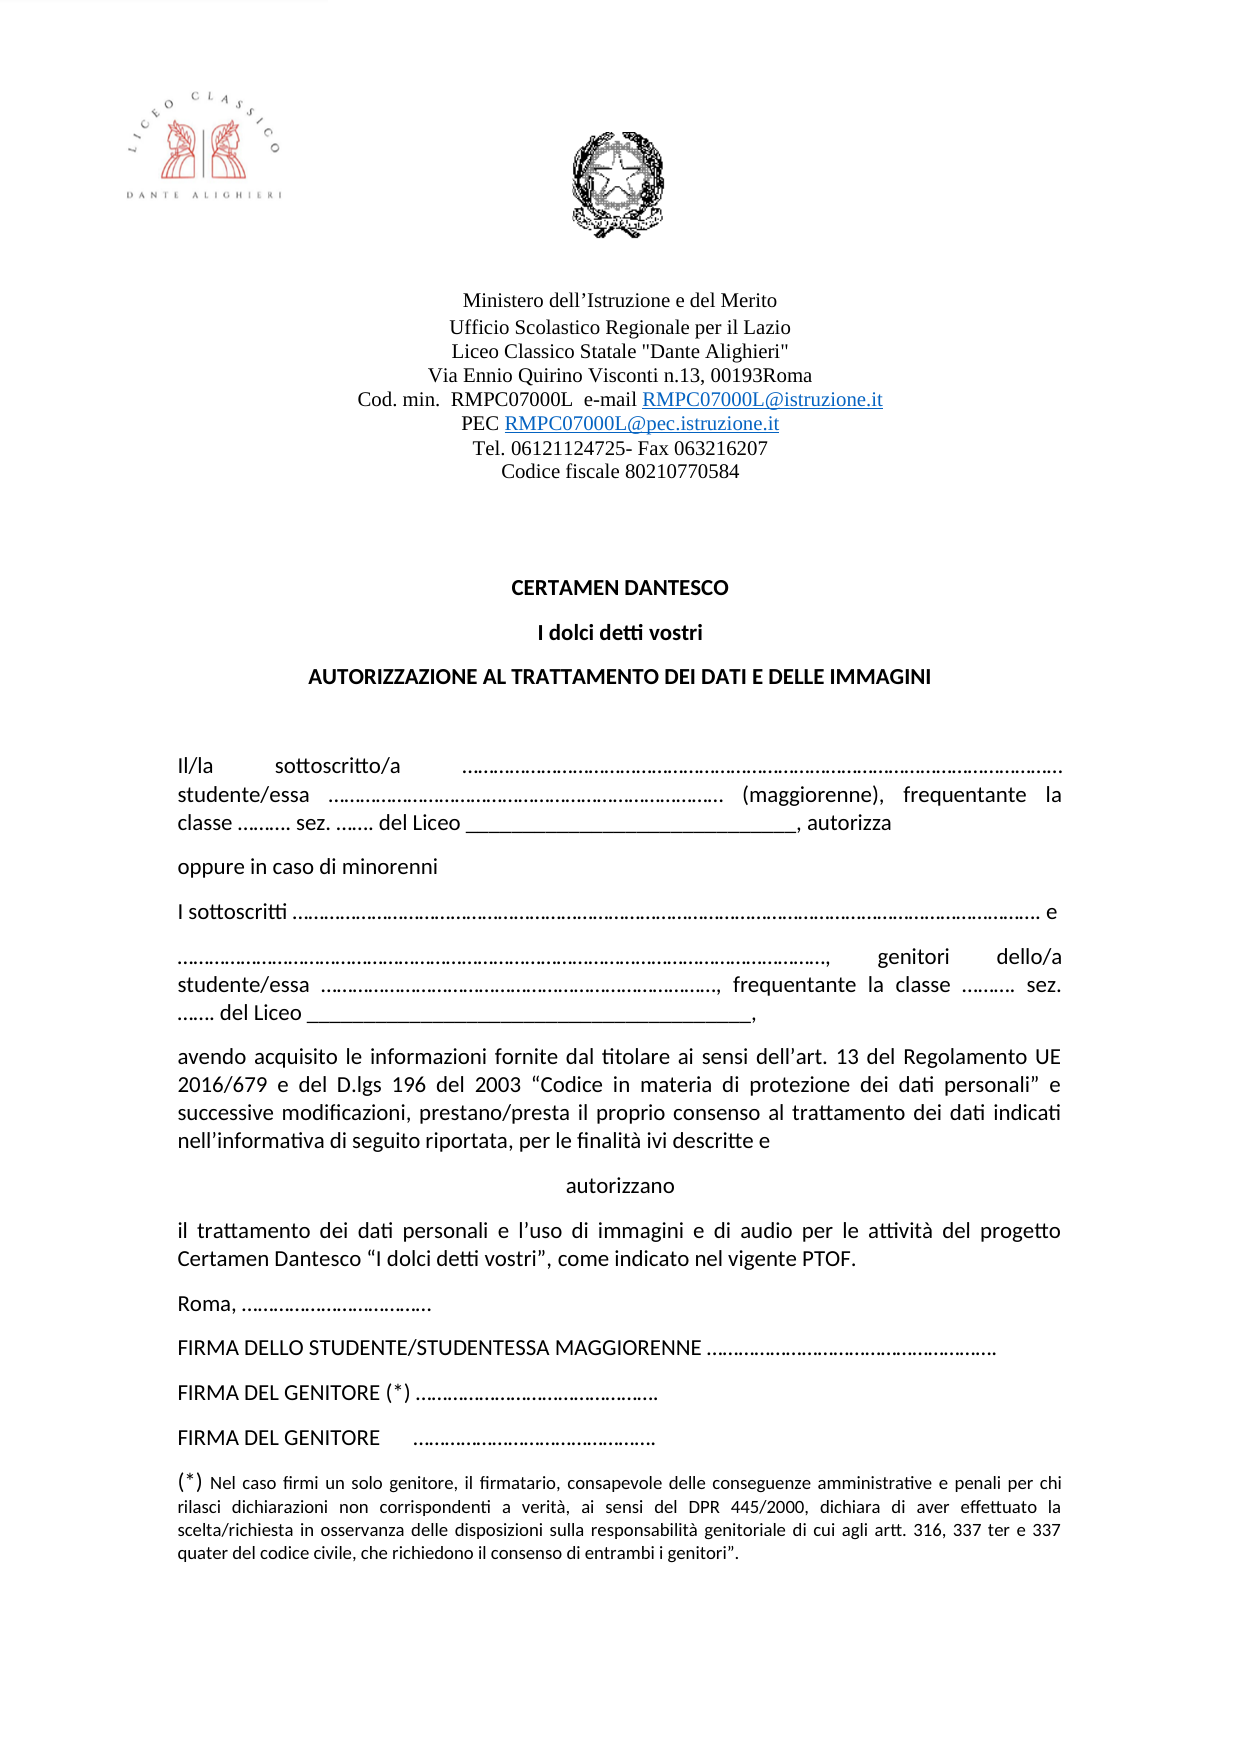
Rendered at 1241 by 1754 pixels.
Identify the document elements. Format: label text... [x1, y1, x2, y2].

text autorizzano [177, 1171, 1063, 1199]
text PEC RMPC07000L@pec.istruzione.it [118, 411, 1122, 435]
text ……………………………………………………………………………………………………………, genitori dello/a studente/essa …………………………………………………………………, frequentante la classe ………. sez. ……. del Liceo _______________________________________, [177, 942, 1063, 1026]
text I sottoscritti ……………………………………………………………………………………………………………………………. e [177, 897, 1063, 925]
text Roma, ……………………………… [177, 1289, 1063, 1317]
text il trattamento dei dati personali e l’uso di immagini e di audio per le attività del progetto Certamen Dantesco “I dolci detti vostri”, come indicato nel vigente PTOF. [177, 1216, 1063, 1272]
text FIRMA DEL GENITORE ………………………………………. [177, 1423, 1063, 1451]
text oppure in caso di minorenni [177, 852, 1063, 880]
text CERTAMEN DANTESCO [118, 573, 1122, 601]
text FIRMA DEL GENITORE (*) ………………………………………. [177, 1378, 1063, 1406]
text FIRMA DELLO STUDENTE/STUDENTESSA MAGGIORENNE ………………………………………………. [177, 1333, 1063, 1361]
text I dolci detti vostri [118, 618, 1122, 646]
text Il/la sottoscritto/a …………………………………………………………………………………………………… studente/essa ………………………………………………………………… (maggiorenne), frequentante la classe ………. sez. ……. del Liceo _____________________________, autorizza [177, 752, 1063, 836]
text Cod. min. RMPC07000L e-mail RMPC07000L@istruzione.it [118, 387, 1122, 411]
text Ufficio Scolastico Regionale per il Lazio Liceo Classico Statale "Dante Alighieri" [118, 315, 1122, 363]
picture [0, 0, 329, 296]
text (*) Nel caso firmi un solo genitore, il firmatario, consapevole delle conseguenze amministrative e penali per chi rilasci dichiarazioni non corrispondenti a verità, ai sensi del DPR 445/2000, dichiara di aver effettuato la scelta/richiesta in osservanza delle disposizioni sulla responsabilità genitoriale di cui agli artt. 316, 337 ter e 337 quater del codice civile, che richiedono il consenso di entrambi i genitori”. [177, 1467, 1063, 1564]
text avendo acquisito le informazioni fornite dal titolare ai sensi dell’art. 13 del Regolamento UE 2016/679 e del D.lgs 196 del 2003 “Codice in materia di protezione dei dati personali” e successive modificazioni, prestano/presta il proprio consenso al trattamento dei dati indicati nell’informativa di seguito riportata, per le finalità ivi descritte e [177, 1042, 1063, 1154]
text Codice fiscale 80210770584 [118, 459, 1122, 483]
text AUTORIZZAZIONE AL TRATTAMENTO DEI DATI E DELLE IMMAGINI [118, 662, 1122, 690]
text Tel. 06121124725- Fax 063216207 [118, 435, 1122, 459]
text Ministero dell’Istruzione e del Merito [118, 287, 1122, 312]
text Via Ennio Quirino Visconti n.13, 00193Roma [118, 363, 1122, 387]
picture [572, 132, 668, 242]
